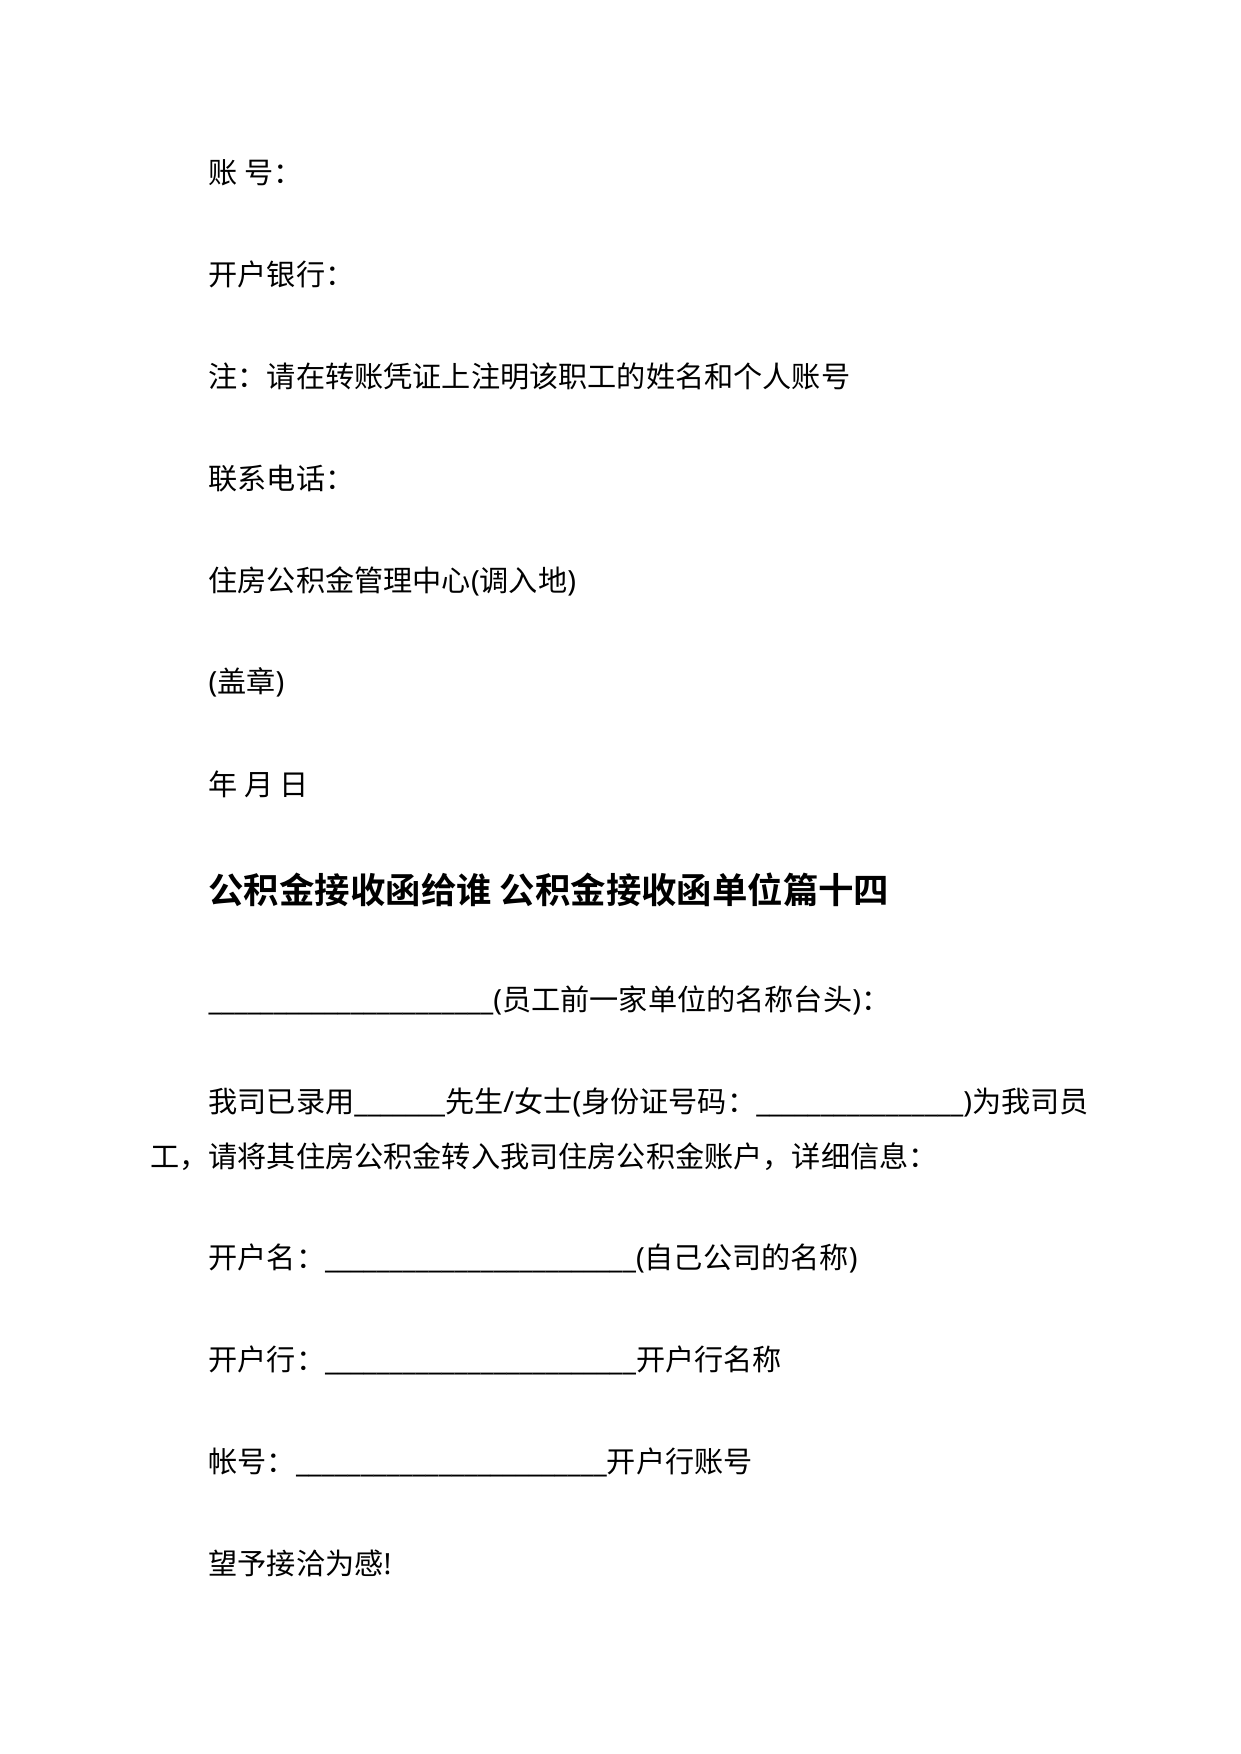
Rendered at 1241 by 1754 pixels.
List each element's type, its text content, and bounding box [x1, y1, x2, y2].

text 帐号：________________________开户行账号 [150, 1439, 1090, 1481]
text 望予接洽为感! [150, 1541, 1090, 1583]
text 公积金接收函给谁 公积金接收函单位篇十四 [150, 863, 1090, 914]
text 我司已录用_______先生/女士(身份证号码：________________)为我司员工，请将其住房公积金转入我司住房公积金账户，详细信息： [150, 1078, 1090, 1176]
text 账 号： [150, 150, 1090, 192]
text (盖章) [150, 659, 1090, 701]
text 开户名：________________________(自己公司的名称) [150, 1235, 1090, 1277]
text 开户行：________________________开户行名称 [150, 1337, 1090, 1379]
text ______________________(员工前一家单位的名称台头)： [150, 976, 1090, 1019]
text 开户银行： [150, 252, 1090, 294]
text 住房公积金管理中心(调入地) [150, 557, 1090, 599]
text 联系电话： [150, 455, 1090, 498]
text 注：请在转账凭证上注明该职工的姓名和个人账号 [150, 353, 1090, 396]
text 年 月 日 [150, 761, 1090, 803]
